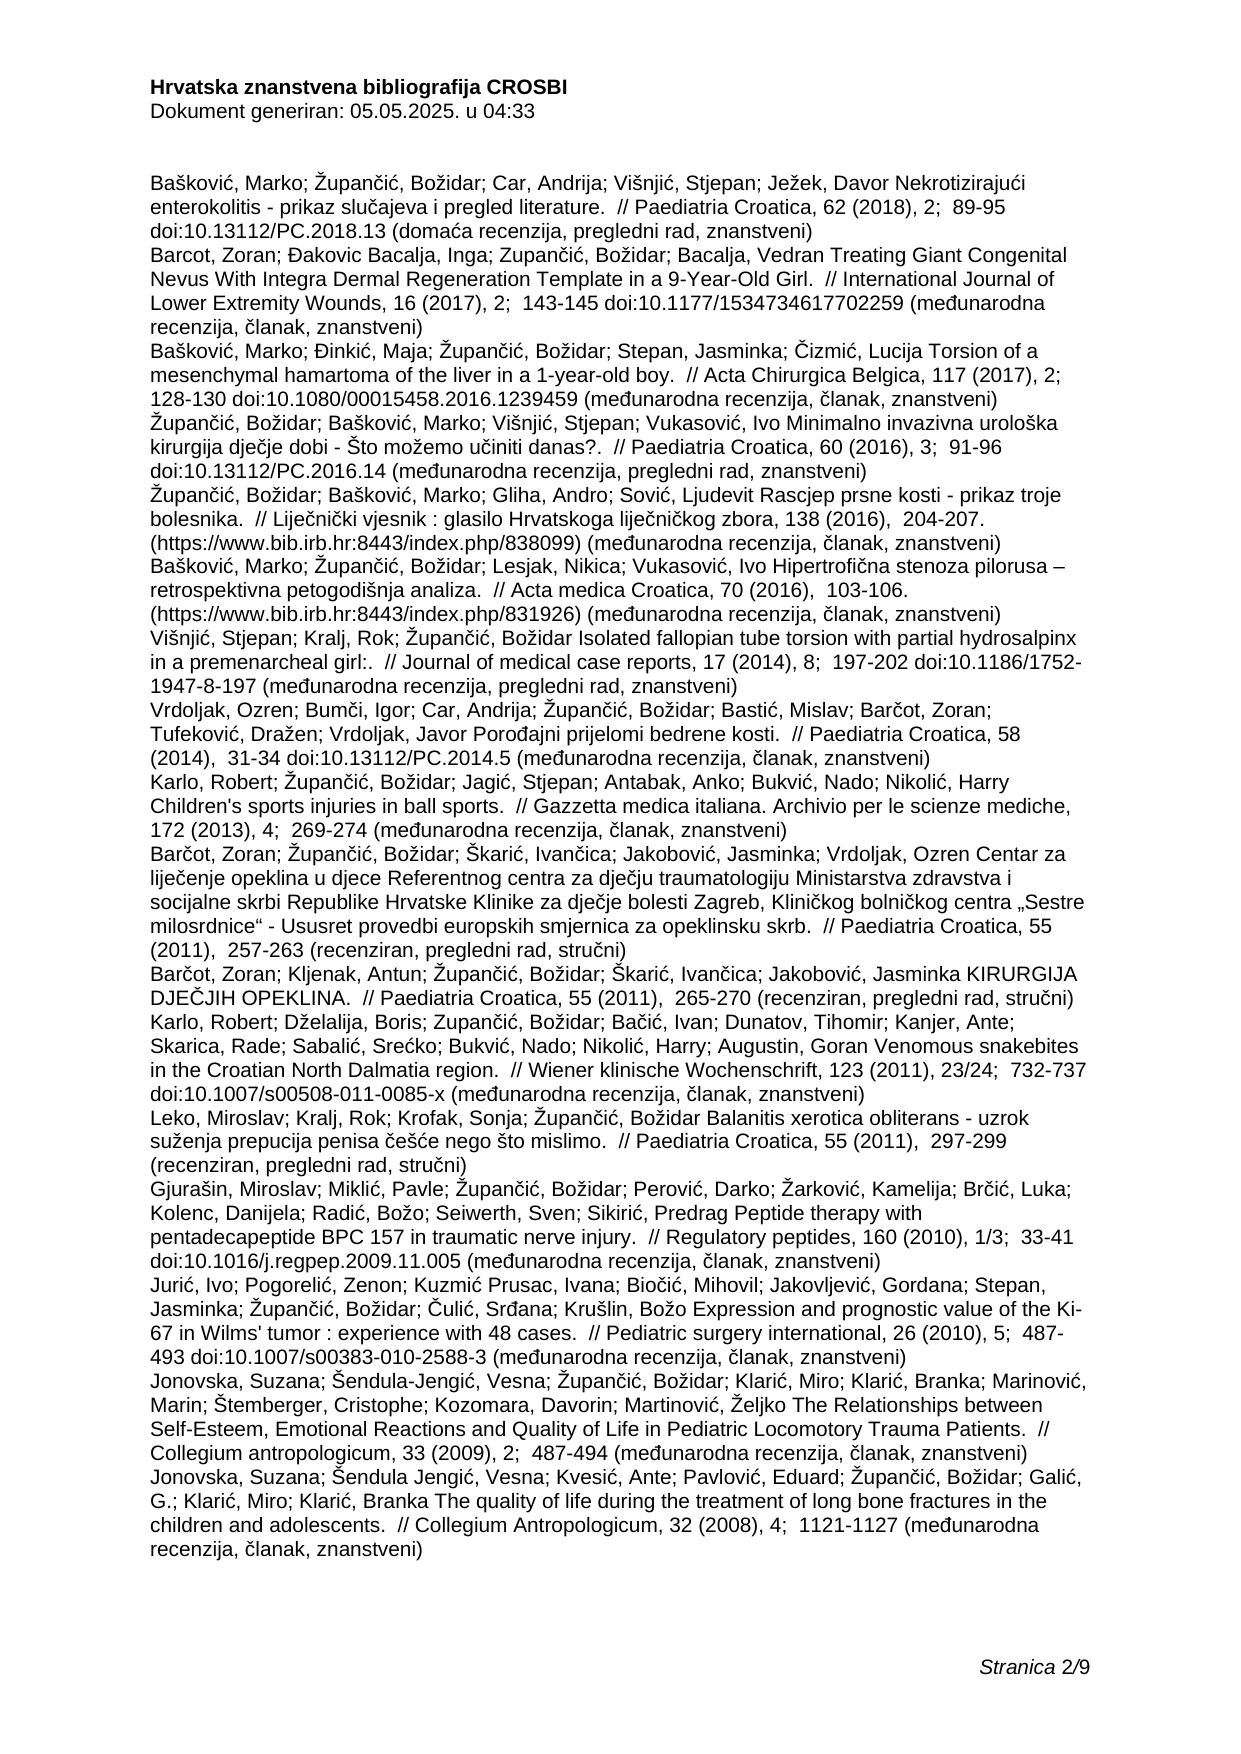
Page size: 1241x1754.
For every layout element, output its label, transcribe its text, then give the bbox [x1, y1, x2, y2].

text Barčot, Zoran; Kljenak, Antun; Župančić, Božidar; Škarić, Ivančica; Jakobović, Jasminka [150, 962, 1090, 1009]
text Višnjić, Stjepan; Kralj, Rok; Župančić, Božidar [150, 626, 1090, 698]
text Karlo, Robert; Župančić, Božidar; Jagić, Stjepan; Antabak, Anko; Bukvić, Nado; Nikolić, Harry [150, 770, 1090, 842]
text Jonovska, Suzana; Šendula-Jengić, Vesna; Župančić, Božidar; Klarić, Miro; Klarić, Branka; Marinović, Marin; Štemberger, Cristophe; Kozomara, Davorin; Martinović, Željko [150, 1369, 1090, 1465]
text Župančić, Božidar; Bašković, Marko; Gliha, Andro; Sović, Ljudevit [150, 482, 1090, 554]
text Bašković, Marko; Đinkić, Maja; Župančić, Božidar; Stepan, Jasminka; Čizmić, Lucija [150, 339, 1090, 411]
text Gjurašin, Miroslav; Miklić, Pavle; Župančić, Božidar; Perović, Darko; Žarković, Kamelija; Brčić, Luka; Kolenc, Danijela; Radić, Božo; Seiwerth, Sven; Sikirić, Predrag [150, 1177, 1090, 1273]
text Leko, Miroslav; Kralj, Rok; Krofak, Sonja; Župančić, Božidar [150, 1105, 1090, 1177]
text Jurić, Ivo; Pogorelić, Zenon; Kuzmić Prusac, Ivana; Biočić, Mihovil; Jakovljević, Gordana; Stepan, Jasminka; Župančić, Božidar; Čulić, Srđana; Krušlin, Božo [150, 1273, 1090, 1369]
text Vrdoljak, Ozren; Bumči, Igor; Car, Andrija; Župančić, Božidar; Bastić, Mislav; Barčot, Zoran; Tufeković, Dražen; Vrdoljak, Javor [150, 698, 1090, 770]
text Karlo, Robert; Dželalija, Boris; Zupančić, Božidar; Bačić, Ivan; Dunatov, Tihomir; Kanjer, Ante; Skarica, Rade; Sabalić, Srećko; Bukvić, Nado; Nikolić, Harry; Augustin, Goran [150, 1009, 1090, 1105]
text Jonovska, Suzana; Šendula Jengić, Vesna; Kvesić, Ante; Pavlović, Eduard; Župančić, Božidar; Galić, G.; Klarić, Miro; Klarić, Branka [150, 1465, 1090, 1561]
text Bašković, Marko; Župančić, Božidar; Lesjak, Nikica; Vukasović, Ivo [150, 554, 1090, 626]
text Barcot, Zoran; Đakovic Bacalja, Inga; Zupančić, Božidar; Bacalja, Vedran [150, 243, 1090, 339]
text Barčot, Zoran; Župančić, Božidar; Škarić, Ivančica; Jakobović, Jasminka; Vrdoljak, Ozren [150, 842, 1090, 962]
text Župančić, Božidar; Bašković, Marko; Višnjić, Stjepan; Vukasović, Ivo [150, 411, 1090, 482]
text Bašković, Marko; Župančić, Božidar; Car, Andrija; Višnjić, Stjepan; Ježek, Davor [150, 171, 1090, 243]
